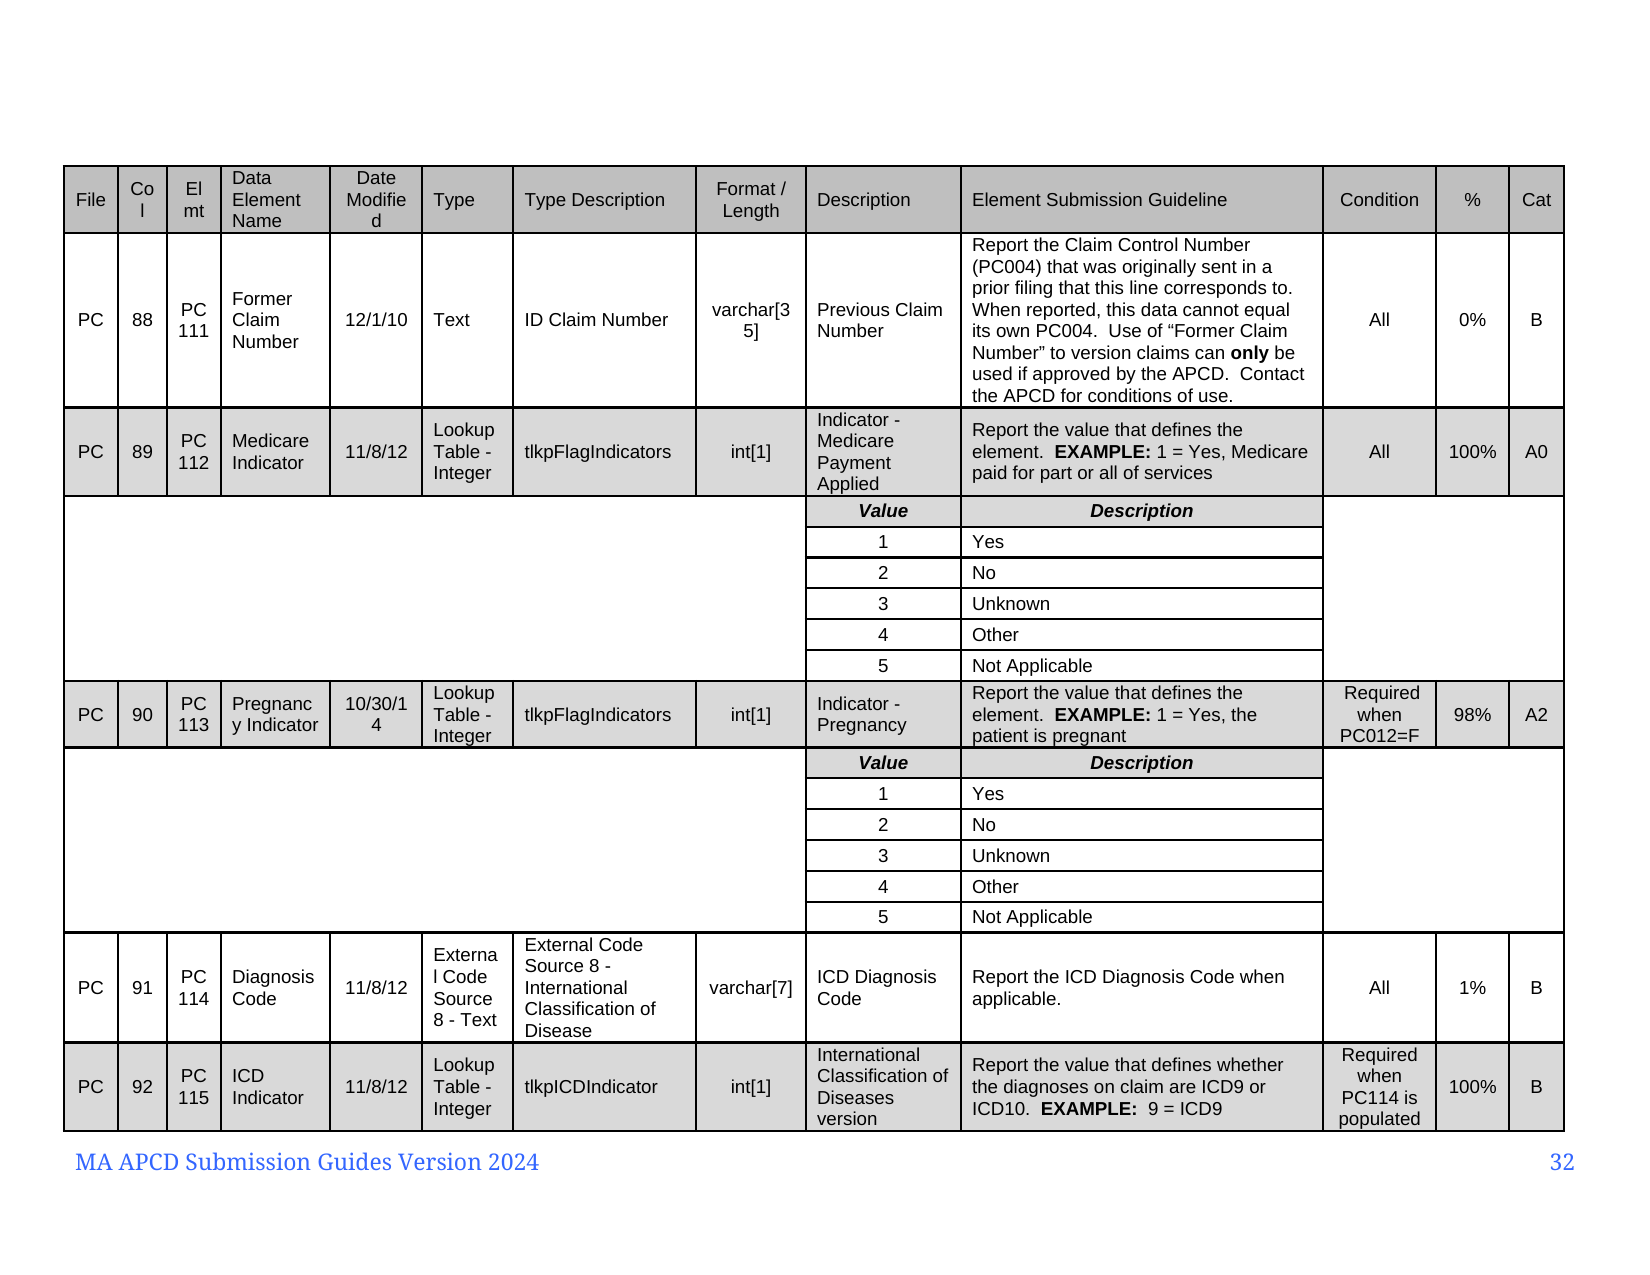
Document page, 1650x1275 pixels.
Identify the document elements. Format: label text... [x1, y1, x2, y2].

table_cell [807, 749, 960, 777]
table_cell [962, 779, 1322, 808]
table_header Elmt [168, 167, 220, 232]
table_header Format / Length [697, 167, 805, 232]
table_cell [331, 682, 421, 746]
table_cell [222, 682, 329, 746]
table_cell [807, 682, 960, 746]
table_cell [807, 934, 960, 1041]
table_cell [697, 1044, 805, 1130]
table_header Type [423, 167, 512, 232]
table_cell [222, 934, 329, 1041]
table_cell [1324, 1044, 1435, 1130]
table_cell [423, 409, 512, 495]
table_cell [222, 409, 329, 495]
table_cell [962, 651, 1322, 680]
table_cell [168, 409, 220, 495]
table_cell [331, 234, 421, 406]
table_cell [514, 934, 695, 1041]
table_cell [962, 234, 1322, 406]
table_header Date Modified [331, 167, 421, 232]
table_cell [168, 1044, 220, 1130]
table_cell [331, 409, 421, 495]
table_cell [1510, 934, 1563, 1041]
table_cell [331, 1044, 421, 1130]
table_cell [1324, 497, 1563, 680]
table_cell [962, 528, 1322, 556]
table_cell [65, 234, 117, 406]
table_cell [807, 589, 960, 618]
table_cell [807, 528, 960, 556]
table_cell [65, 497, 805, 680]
table_header Element Submission Guideline [962, 167, 1322, 232]
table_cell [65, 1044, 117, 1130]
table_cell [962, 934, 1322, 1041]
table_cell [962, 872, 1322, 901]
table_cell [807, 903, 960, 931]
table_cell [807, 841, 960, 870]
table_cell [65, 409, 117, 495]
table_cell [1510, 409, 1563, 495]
table_header File [65, 167, 117, 232]
table_header Col [119, 167, 166, 232]
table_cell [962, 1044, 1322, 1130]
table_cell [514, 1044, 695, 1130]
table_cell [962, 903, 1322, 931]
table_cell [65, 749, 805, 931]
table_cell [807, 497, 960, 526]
table_header Cat [1510, 167, 1563, 232]
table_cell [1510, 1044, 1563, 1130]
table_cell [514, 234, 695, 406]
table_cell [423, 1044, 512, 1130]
table_header Type Description [514, 167, 695, 232]
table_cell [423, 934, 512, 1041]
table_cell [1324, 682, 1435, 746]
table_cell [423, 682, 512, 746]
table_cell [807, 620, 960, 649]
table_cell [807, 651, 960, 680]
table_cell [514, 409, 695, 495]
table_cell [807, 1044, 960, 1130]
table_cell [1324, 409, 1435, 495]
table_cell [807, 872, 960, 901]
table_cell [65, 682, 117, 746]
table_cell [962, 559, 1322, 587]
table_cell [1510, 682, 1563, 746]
table_header Condition [1324, 167, 1435, 232]
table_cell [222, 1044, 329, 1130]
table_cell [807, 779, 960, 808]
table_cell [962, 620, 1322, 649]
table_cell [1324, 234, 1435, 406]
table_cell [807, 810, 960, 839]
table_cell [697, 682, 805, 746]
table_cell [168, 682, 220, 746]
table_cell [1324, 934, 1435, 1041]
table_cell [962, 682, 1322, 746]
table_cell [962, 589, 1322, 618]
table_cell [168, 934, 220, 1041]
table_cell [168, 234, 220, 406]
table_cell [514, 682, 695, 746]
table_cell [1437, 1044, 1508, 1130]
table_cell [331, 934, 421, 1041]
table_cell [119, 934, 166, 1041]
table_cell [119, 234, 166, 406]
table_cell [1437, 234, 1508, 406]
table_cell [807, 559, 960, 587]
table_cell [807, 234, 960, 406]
table_header Data Element Name [222, 167, 329, 232]
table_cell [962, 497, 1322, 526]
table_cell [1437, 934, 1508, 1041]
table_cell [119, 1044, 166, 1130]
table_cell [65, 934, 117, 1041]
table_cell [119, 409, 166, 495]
table_header Description [807, 167, 960, 232]
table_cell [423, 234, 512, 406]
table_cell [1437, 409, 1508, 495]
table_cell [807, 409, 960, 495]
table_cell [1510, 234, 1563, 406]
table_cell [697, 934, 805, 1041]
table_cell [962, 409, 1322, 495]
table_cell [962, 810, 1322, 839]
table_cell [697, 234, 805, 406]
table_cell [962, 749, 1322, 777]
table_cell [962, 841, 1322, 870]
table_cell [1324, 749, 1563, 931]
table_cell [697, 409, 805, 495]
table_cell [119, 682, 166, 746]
table_header % [1437, 167, 1508, 232]
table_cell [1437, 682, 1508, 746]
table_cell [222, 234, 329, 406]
